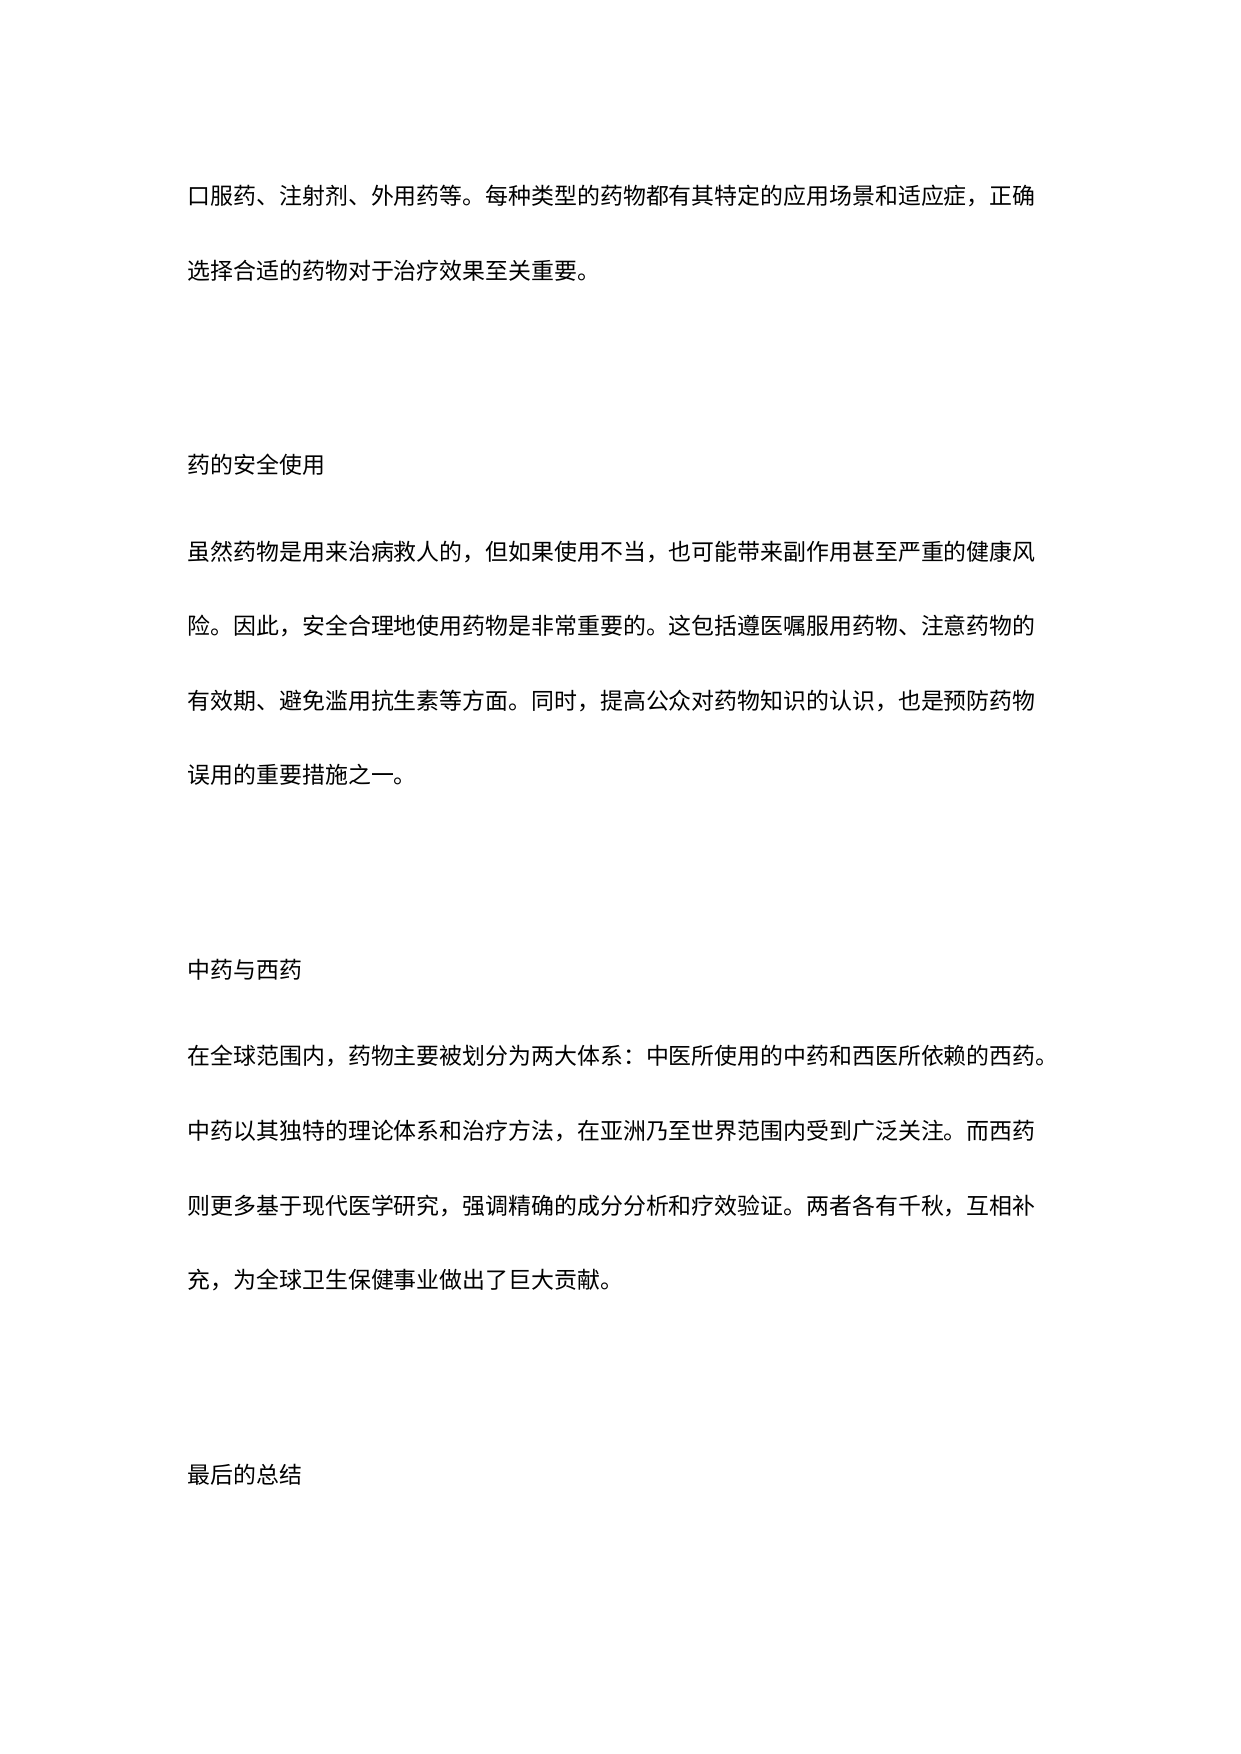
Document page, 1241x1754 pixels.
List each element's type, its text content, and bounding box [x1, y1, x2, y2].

text 在全球范围内，药物主要被划分为两大体系：中医所使用的中药和西医所依赖的西药。中药以其独特的理论体系和治疗方法，在亚洲乃至世界范围内受到广泛关注。而西药则更多基于现代医学研究，强调精确的成分分析和疗效验证。两者各有千秋，互相补充，为全球卫生保健事业做出了巨大贡献。 [187, 1022, 1053, 1311]
text 最后的总结 [187, 1441, 1053, 1506]
text 中药与西药 [187, 936, 1053, 1001]
text 虽然药物是用来治病救人的，但如果使用不当，也可能带来副作用甚至严重的健康风险。因此，安全合理地使用药物是非常重要的。这包括遵医嘱服用药物、注意药物的有效期、避免滥用抗生素等方面。同时，提高公众对药物知识的认识，也是预防药物误用的重要措施之一。 [187, 517, 1053, 807]
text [187, 162, 1053, 302]
text 药的安全使用 [187, 431, 1053, 496]
